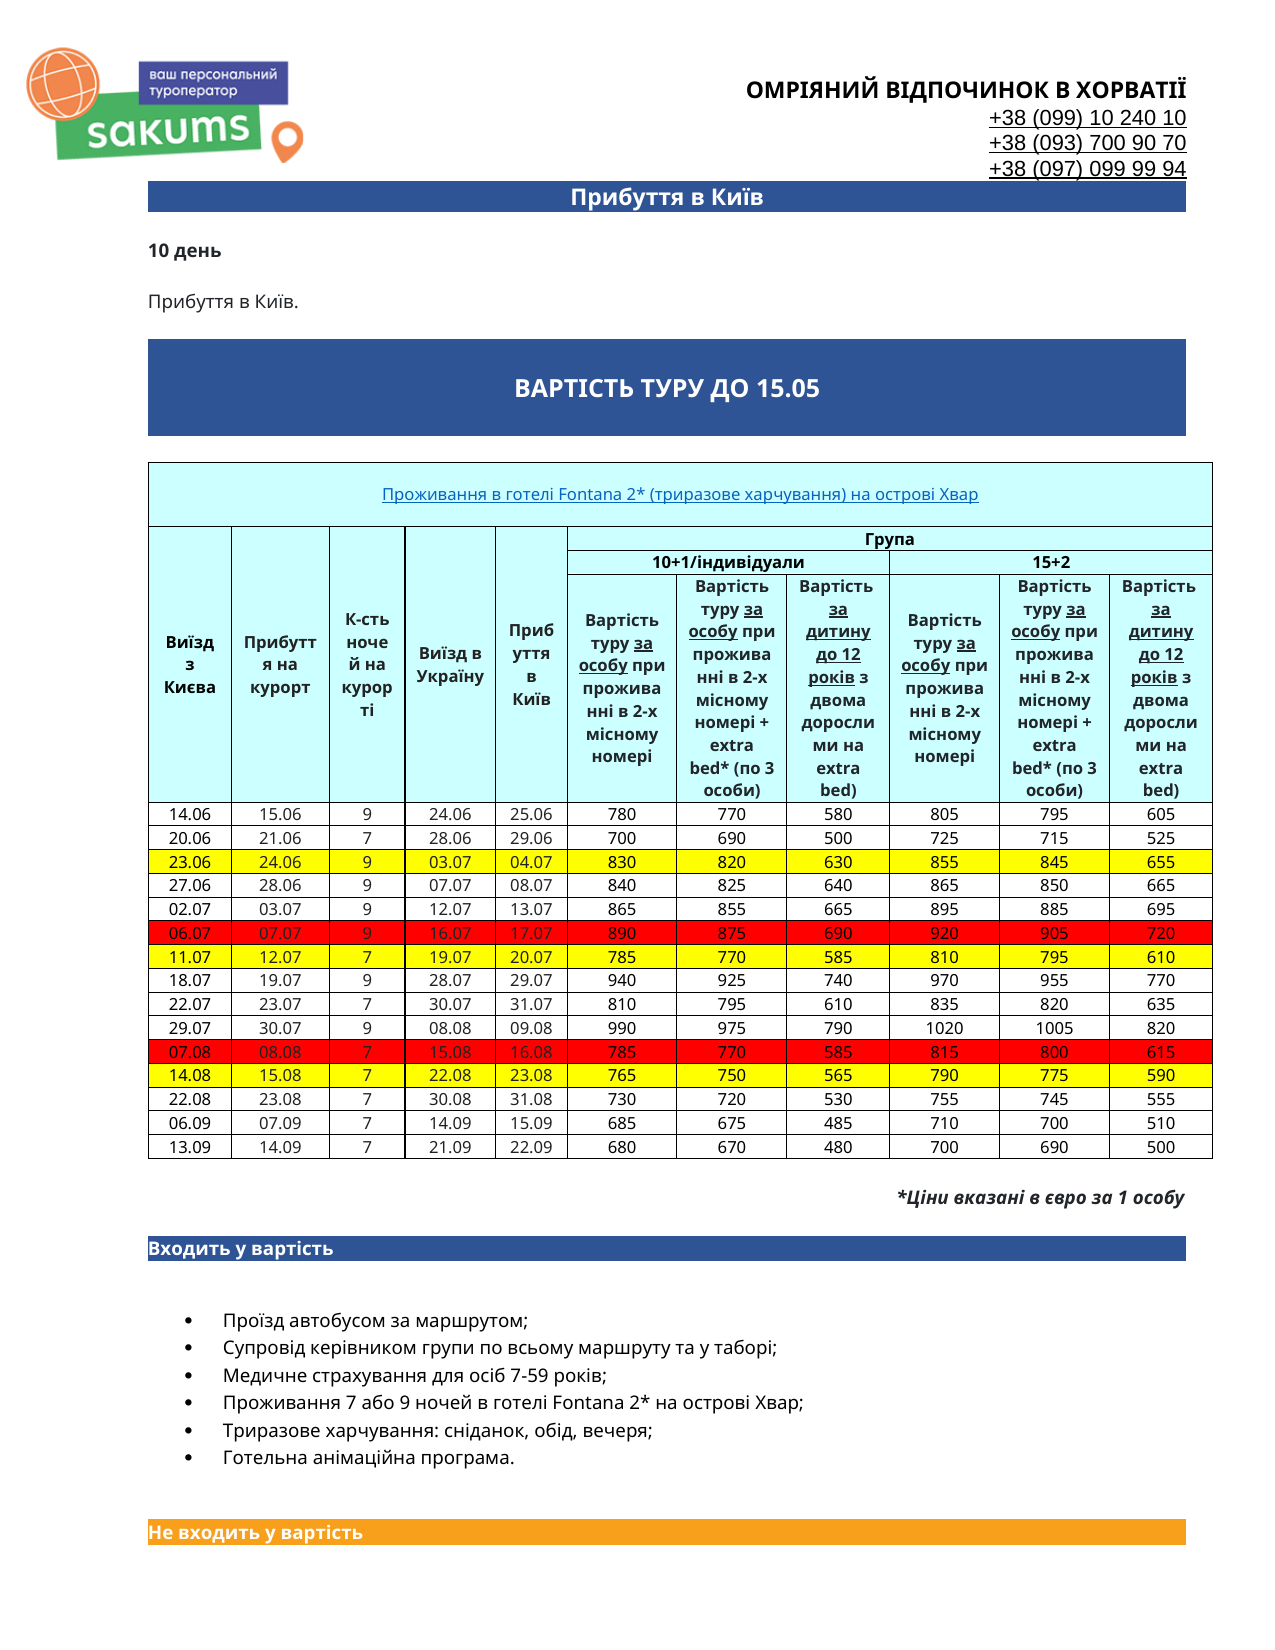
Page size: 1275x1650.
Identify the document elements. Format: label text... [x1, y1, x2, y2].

table_cell К-сть ночей на курорті [330, 527, 404, 802]
table_cell 750 [677, 1064, 786, 1087]
table_cell 30.08 [406, 1088, 495, 1110]
table_cell 02.07 [149, 898, 231, 920]
table_cell 890 [568, 921, 676, 944]
table_cell 955 [1000, 969, 1109, 992]
subtitle Входить у вартість [148, 1236, 1186, 1261]
text *Ціни вказані в євро за 1 особу [148, 1184, 1186, 1210]
table_cell 28.06 [406, 826, 495, 849]
table_cell 850 [1000, 874, 1109, 897]
table_cell 785 [568, 1040, 676, 1063]
table_cell 15.09 [496, 1111, 567, 1134]
table_cell 710 [890, 1111, 999, 1134]
table_cell 990 [568, 1016, 676, 1039]
table_cell 22.07 [149, 993, 231, 1015]
table_cell Вартість туру за особу при проживанні в 2-х місному номері + extra bed* (по 3 особи) [1000, 575, 1109, 802]
picture [25, 46, 303, 163]
table_cell 840 [568, 874, 676, 897]
table_cell 790 [890, 1064, 999, 1087]
table_cell 7 [330, 826, 404, 849]
table_cell 08.08 [232, 1040, 329, 1063]
table_cell 670 [677, 1135, 786, 1158]
table_cell 16.08 [496, 1040, 567, 1063]
table_cell 865 [568, 898, 676, 920]
subtitle Прибуття в Київ [148, 181, 1186, 212]
table_cell 800 [1000, 1040, 1109, 1063]
table_cell 7 [330, 1135, 404, 1158]
table_cell 790 [787, 1016, 889, 1039]
table_cell 13.09 [149, 1135, 231, 1158]
table_cell 480 [787, 1135, 889, 1158]
table_cell 15.08 [232, 1064, 329, 1087]
table_cell 715 [1000, 826, 1109, 849]
list Супровід керівником групи по всьому маршруту та у таборі; [185, 1335, 1186, 1360]
table_cell 23.06 [149, 850, 231, 873]
table_cell 635 [1110, 993, 1212, 1015]
table_cell 585 [787, 1040, 889, 1063]
table_cell 970 [890, 969, 999, 992]
table_cell 780 [568, 803, 676, 825]
table_cell 665 [787, 898, 889, 920]
table_cell 775 [1000, 1064, 1109, 1087]
table_cell 695 [1110, 898, 1212, 920]
table_cell 765 [568, 1064, 676, 1087]
table_cell Вартість туру за особу при проживанні в 2-х місному номері [890, 575, 999, 802]
table_cell 565 [787, 1064, 889, 1087]
table_cell 610 [787, 993, 889, 1015]
table_cell 13.07 [496, 898, 567, 920]
table_cell 610 [1110, 945, 1212, 968]
table_cell 9 [330, 803, 404, 825]
table_cell 11.07 [149, 945, 231, 968]
table_cell 740 [787, 969, 889, 992]
table_cell 9 [330, 850, 404, 873]
table_cell 485 [787, 1111, 889, 1134]
table_cell 820 [677, 850, 786, 873]
table_cell 905 [1000, 921, 1109, 944]
table_cell 855 [677, 898, 786, 920]
table_cell 580 [787, 803, 889, 825]
table_cell 555 [1110, 1088, 1212, 1110]
table_cell 14.08 [149, 1064, 231, 1087]
table_cell 7 [330, 945, 404, 968]
table_cell 7 [330, 1088, 404, 1110]
table_cell Виїзд в Україну [406, 527, 495, 802]
table_cell 605 [1110, 803, 1212, 825]
table_cell 830 [568, 850, 676, 873]
table_cell 675 [677, 1111, 786, 1134]
table_cell 24.06 [406, 803, 495, 825]
table_cell 655 [1110, 850, 1212, 873]
table_cell 14.06 [149, 803, 231, 825]
table_cell Вартість за дитину до 12 років з двома дорослими на extra bed) [1110, 575, 1212, 802]
table_cell 9 [330, 921, 404, 944]
table_cell 795 [1000, 803, 1109, 825]
table_cell 885 [1000, 898, 1109, 920]
table_cell 16.07 [406, 921, 495, 944]
table_cell 805 [890, 803, 999, 825]
table_cell 21.06 [232, 826, 329, 849]
table_cell 7 [330, 1064, 404, 1087]
table_cell 690 [1000, 1135, 1109, 1158]
table_cell 1020 [890, 1016, 999, 1039]
list Проїзд автобусом за маршрутом; [185, 1307, 1186, 1333]
table_cell 03.07 [232, 898, 329, 920]
table_cell 640 [787, 874, 889, 897]
table_cell 940 [568, 969, 676, 992]
table_cell 685 [568, 1111, 676, 1134]
table_cell 755 [890, 1088, 999, 1110]
table_cell 770 [677, 803, 786, 825]
table_cell 29.06 [496, 826, 567, 849]
table_cell 630 [787, 850, 889, 873]
table_cell 9 [330, 898, 404, 920]
table_cell 835 [890, 993, 999, 1015]
table_cell 22.08 [149, 1088, 231, 1110]
table_cell 04.07 [496, 850, 567, 873]
table_cell 810 [890, 945, 999, 968]
table_cell 745 [1000, 1088, 1109, 1110]
table_cell 865 [890, 874, 999, 897]
table_cell 23.07 [232, 993, 329, 1015]
table_cell 17.07 [496, 921, 567, 944]
table_cell 585 [787, 945, 889, 968]
table_cell 15.08 [406, 1040, 495, 1063]
table_cell 19.07 [406, 945, 495, 968]
table_cell 03.07 [406, 850, 495, 873]
table_cell 845 [1000, 850, 1109, 873]
table_cell 770 [677, 945, 786, 968]
table_cell 730 [568, 1088, 676, 1110]
list Готельна анімаційна програма. [185, 1445, 1186, 1500]
table_cell 25.06 [496, 803, 567, 825]
table_cell 525 [1110, 826, 1212, 849]
table_cell 615 [1110, 1040, 1212, 1063]
table_cell 30.07 [232, 1016, 329, 1039]
table_cell 20.07 [496, 945, 567, 968]
table_cell 28.06 [232, 874, 329, 897]
table_cell 975 [677, 1016, 786, 1039]
table_cell 810 [568, 993, 676, 1015]
table_cell 27.06 [149, 874, 231, 897]
table_cell Вартість туру за особу при проживанні в 2-х місному номері [568, 575, 676, 802]
table_cell 895 [890, 898, 999, 920]
table_cell 07.08 [149, 1040, 231, 1063]
table_cell 920 [890, 921, 999, 944]
table_cell 19.07 [232, 969, 329, 992]
table_cell 665 [1110, 874, 1212, 897]
table_cell 20.06 [149, 826, 231, 849]
table_cell 29.07 [149, 1016, 231, 1039]
table_cell 08.08 [406, 1016, 495, 1039]
table_cell Прибуття в Київ [496, 527, 567, 802]
table_cell 9 [330, 1016, 404, 1039]
table_cell 1005 [1000, 1016, 1109, 1039]
table_cell 500 [1110, 1135, 1212, 1158]
table_cell 855 [890, 850, 999, 873]
table_cell 9 [330, 874, 404, 897]
table_cell Група [568, 527, 1212, 550]
table_cell 530 [787, 1088, 889, 1110]
table_cell 875 [677, 921, 786, 944]
table_cell Вартість туру за особу при проживанні в 2-х місному номері + extra bed* (по 3 особи) [677, 575, 786, 802]
table_cell 795 [1000, 945, 1109, 968]
table_cell 23.08 [496, 1064, 567, 1087]
table_cell Прибуття на курорт [232, 527, 329, 802]
table_cell 22.08 [406, 1064, 495, 1087]
table_cell 500 [787, 826, 889, 849]
table_cell 7 [330, 993, 404, 1015]
table_cell 815 [890, 1040, 999, 1063]
table_cell 10+1/індивідуали [568, 551, 889, 573]
table_cell 08.07 [496, 874, 567, 897]
text 10 день [148, 237, 1186, 263]
table_cell Виїзд з Києва [149, 527, 231, 802]
table_cell 07.09 [232, 1111, 329, 1134]
table_cell 510 [1110, 1111, 1212, 1134]
table_cell 680 [568, 1135, 676, 1158]
table_cell 06.09 [149, 1111, 231, 1134]
text Не входить у вартість [148, 1519, 1186, 1545]
table_cell 28.07 [406, 969, 495, 992]
table_cell 12.07 [232, 945, 329, 968]
table_cell 22.09 [496, 1135, 567, 1158]
list Триразове харчування: сніданок, обід, вечеря; [185, 1417, 1186, 1443]
table_cell 07.07 [232, 921, 329, 944]
table_cell 18.07 [149, 969, 231, 992]
table_cell 725 [890, 826, 999, 849]
table_cell 21.09 [406, 1135, 495, 1158]
table_cell 690 [787, 921, 889, 944]
table_cell 770 [677, 1040, 786, 1063]
table_cell 785 [568, 945, 676, 968]
table_cell 15.06 [232, 803, 329, 825]
subtitle ВАРТІСТЬ ТУРУ ДО 15.05 [148, 339, 1186, 436]
table_cell 31.07 [496, 993, 567, 1015]
list Медичне страхування для осіб 7-59 років; [185, 1362, 1186, 1388]
table_cell 24.06 [232, 850, 329, 873]
table_cell Вартість за дитину до 12 років з двома дорослими на extra bed) [787, 575, 889, 802]
table_cell 700 [890, 1135, 999, 1158]
table_cell 09.08 [496, 1016, 567, 1039]
table_cell 795 [677, 993, 786, 1015]
table_cell 06.07 [149, 921, 231, 944]
table_cell 07.07 [406, 874, 495, 897]
table_cell 700 [568, 826, 676, 849]
table_cell 590 [1110, 1064, 1212, 1087]
text Прибуття в Київ. [148, 288, 1186, 314]
table_cell 720 [677, 1088, 786, 1110]
table_cell 12.07 [406, 898, 495, 920]
table_cell 825 [677, 874, 786, 897]
list Проживання 7 або 9 ночей в готелі Fontana 2* на острові Хвар; [185, 1390, 1186, 1415]
table_cell 7 [330, 1111, 404, 1134]
table_cell 690 [677, 826, 786, 849]
table_cell 820 [1110, 1016, 1212, 1039]
table_cell 770 [1110, 969, 1212, 992]
table_cell 14.09 [232, 1135, 329, 1158]
table_cell 700 [1000, 1111, 1109, 1134]
table_cell 720 [1110, 921, 1212, 944]
table_cell 925 [677, 969, 786, 992]
table_cell 15+2 [890, 551, 1212, 573]
table_cell 29.07 [496, 969, 567, 992]
table_cell 9 [330, 969, 404, 992]
table_cell 30.07 [406, 993, 495, 1015]
table_header Проживання в готелі Fontana 2* (триразове харчування) на острові Хвар [149, 463, 1212, 526]
table_cell 31.08 [496, 1088, 567, 1110]
table_cell 14.09 [406, 1111, 495, 1134]
table_cell 7 [330, 1040, 404, 1063]
table_cell 23.08 [232, 1088, 329, 1110]
table_cell 820 [1000, 993, 1109, 1015]
